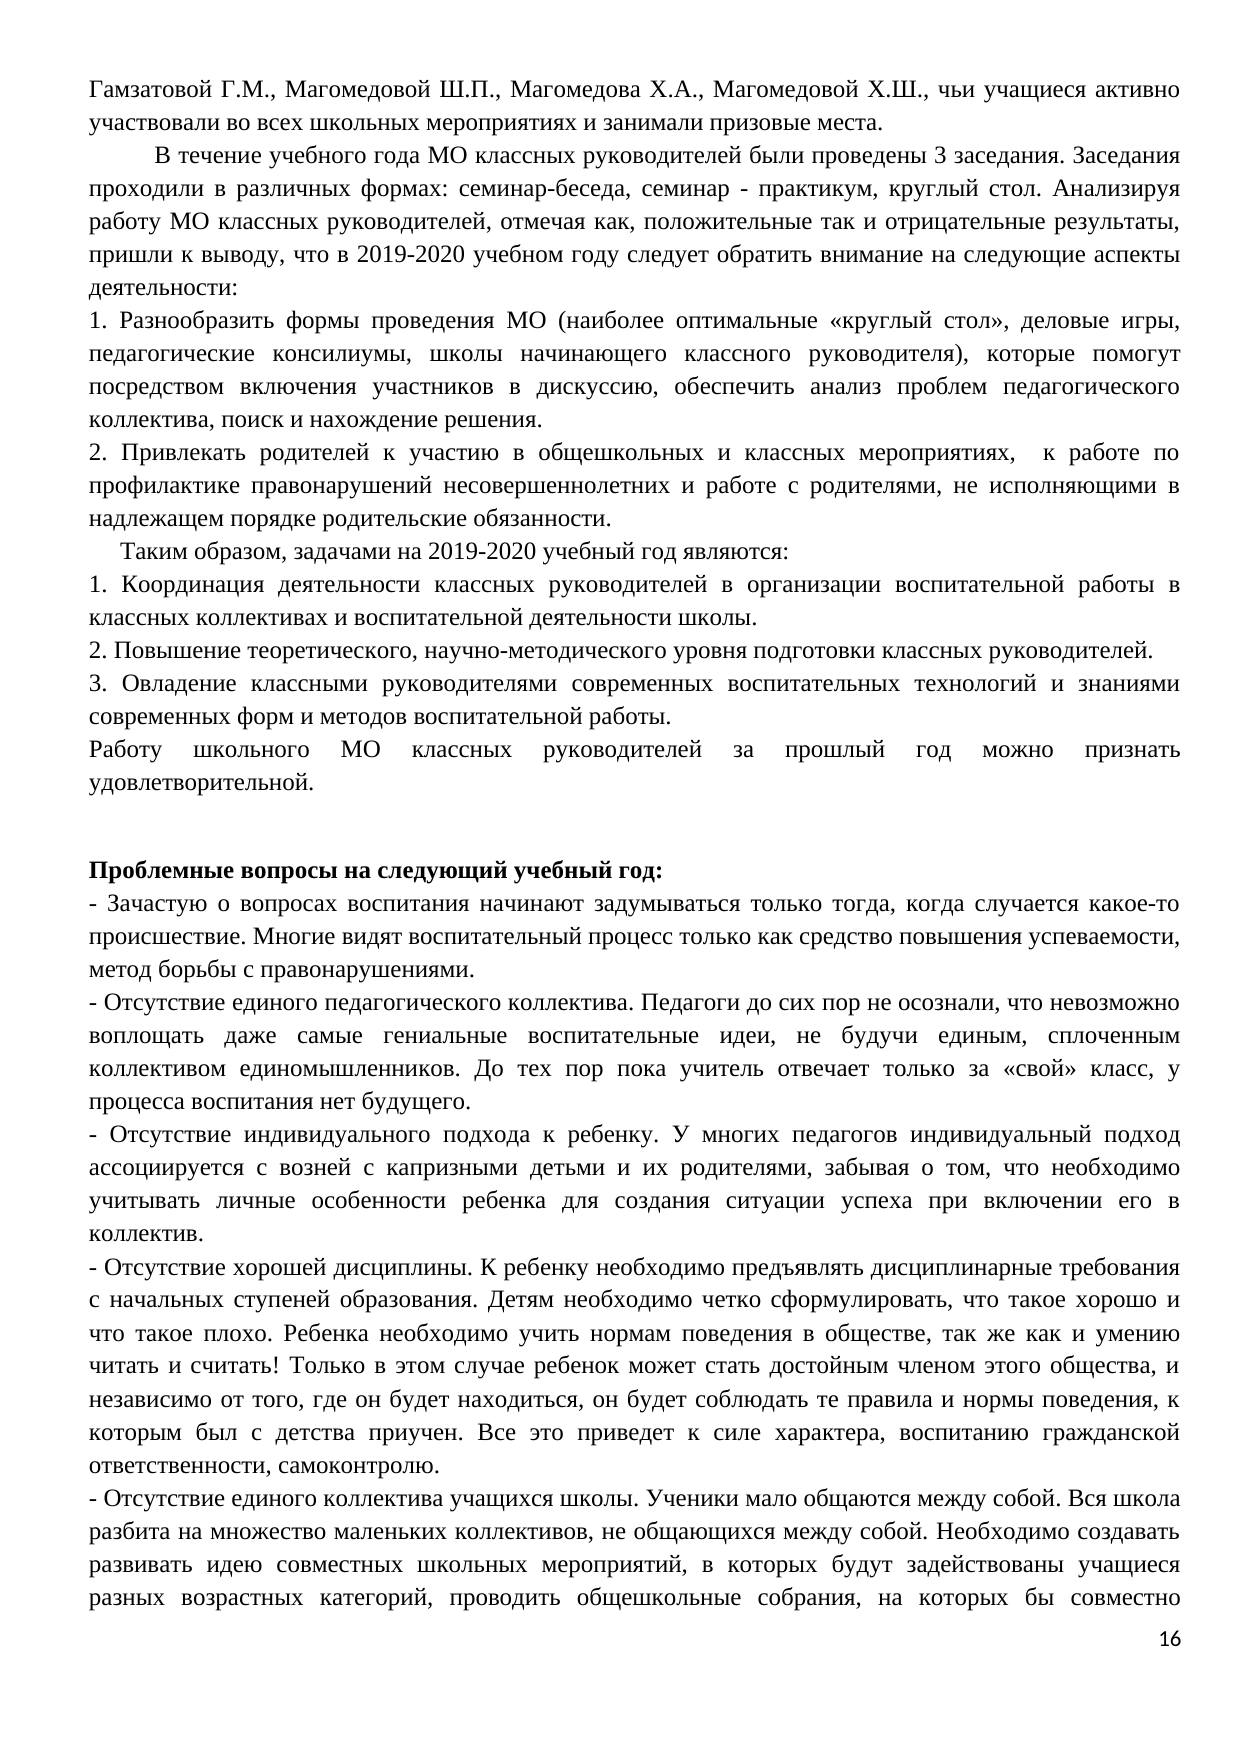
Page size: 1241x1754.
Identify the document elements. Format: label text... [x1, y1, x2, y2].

text 1. Разнообразить формы проведения МО (наиболее оптимальные «круглый стол», деловые игры, педагогические консилиумы, школы начинающего классного руководителя), которые помогут посредством включения участников в дискуссию, обеспечить анализ проблем педагогического коллектива, поиск и нахождение решения. [89, 305, 1181, 433]
text - Отсутствие единого педагогического коллектива. Педагоги до сих пор не осознали, что невозможно воплощать даже самые гениальные воспитательные идеи, не будучи единым, сплоченным коллективом единомышленников. До тех пор пока учитель отвечает только за «свой» класс, у процесса воспитания нет будущего. [89, 987, 1181, 1115]
text В течение учебного года МО классных руководителей были проведены 3 заседания. Заседания проходили в различных формах: семинар-беседа, семинар - практикум, круглый стол. Анализируя работу МО классных руководителей, отмечая как, положительные так и отрицательные результаты, пришли к выводу, что в 2019-2020 учебном году следует обратить внимание на следующие аспекты деятельности: [89, 140, 1181, 301]
text - Зачастую о вопросах воспитания начинают задумываться только тогда, когда случается какое-то происшествие. Многие видят воспитательный процесс только как средство повышения успеваемости, метод борьбы с правонарушениями. [89, 888, 1181, 983]
text 1. Координация деятельности классных руководителей в организации воспитательной работы в классных коллективах и воспитательной деятельности школы. [89, 569, 1181, 631]
text - Отсутствие хорошей дисциплины. К ребенку необходимо предъявлять дисциплинарные требования с начальных ступеней образования. Детям необходимо четко сформулировать, что такое хорошо и что такое плохо. Ребенка необходимо учить нормам поведения в обществе, так же как и умению читать и считать! Только в этом случае ребенок может стать достойным членом этого общества, и независимо от того, где он будет находиться, он будет соблюдать те правила и нормы поведения, к которым был с детства приучен. Все это приведет к силе характера, воспитанию гражданской ответственности, самоконтролю. [89, 1252, 1181, 1478]
text 3. Овладение классными руководителями современных воспитательных технологий и знаниями современных форм и методов воспитательной работы. [89, 668, 1181, 730]
text Работу школьного МО классных руководителей за прошлый год можно признать удовлетворительной. [89, 734, 1181, 796]
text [89, 1483, 1181, 1611]
text 2. Привлекать родителей к участию в общешкольных и классных мероприятиях, к работе по профилактике правонарушений несовершеннолетних и работе с родителями, не исполняющими в надлежащем порядке родительские обязанности. [89, 437, 1181, 532]
text Таким образом, задачами на 2019-2020 учебный год являются: [89, 536, 1181, 565]
text 2. Повышение теоретического, научно-методического уровня подготовки классных руководителей. [89, 635, 1181, 664]
text - Отсутствие индивидуального подхода к ребенку. У многих педагогов индивидуальный подход ассоциируется с возней с капризными детьми и их родителями, забывая о том, что необходимо учитывать личные особенности ребенка для создания ситуации успеха при включении его в коллектив. [89, 1119, 1181, 1247]
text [89, 74, 1181, 136]
text Проблемные вопросы на следующий учебный год: [89, 855, 1181, 884]
